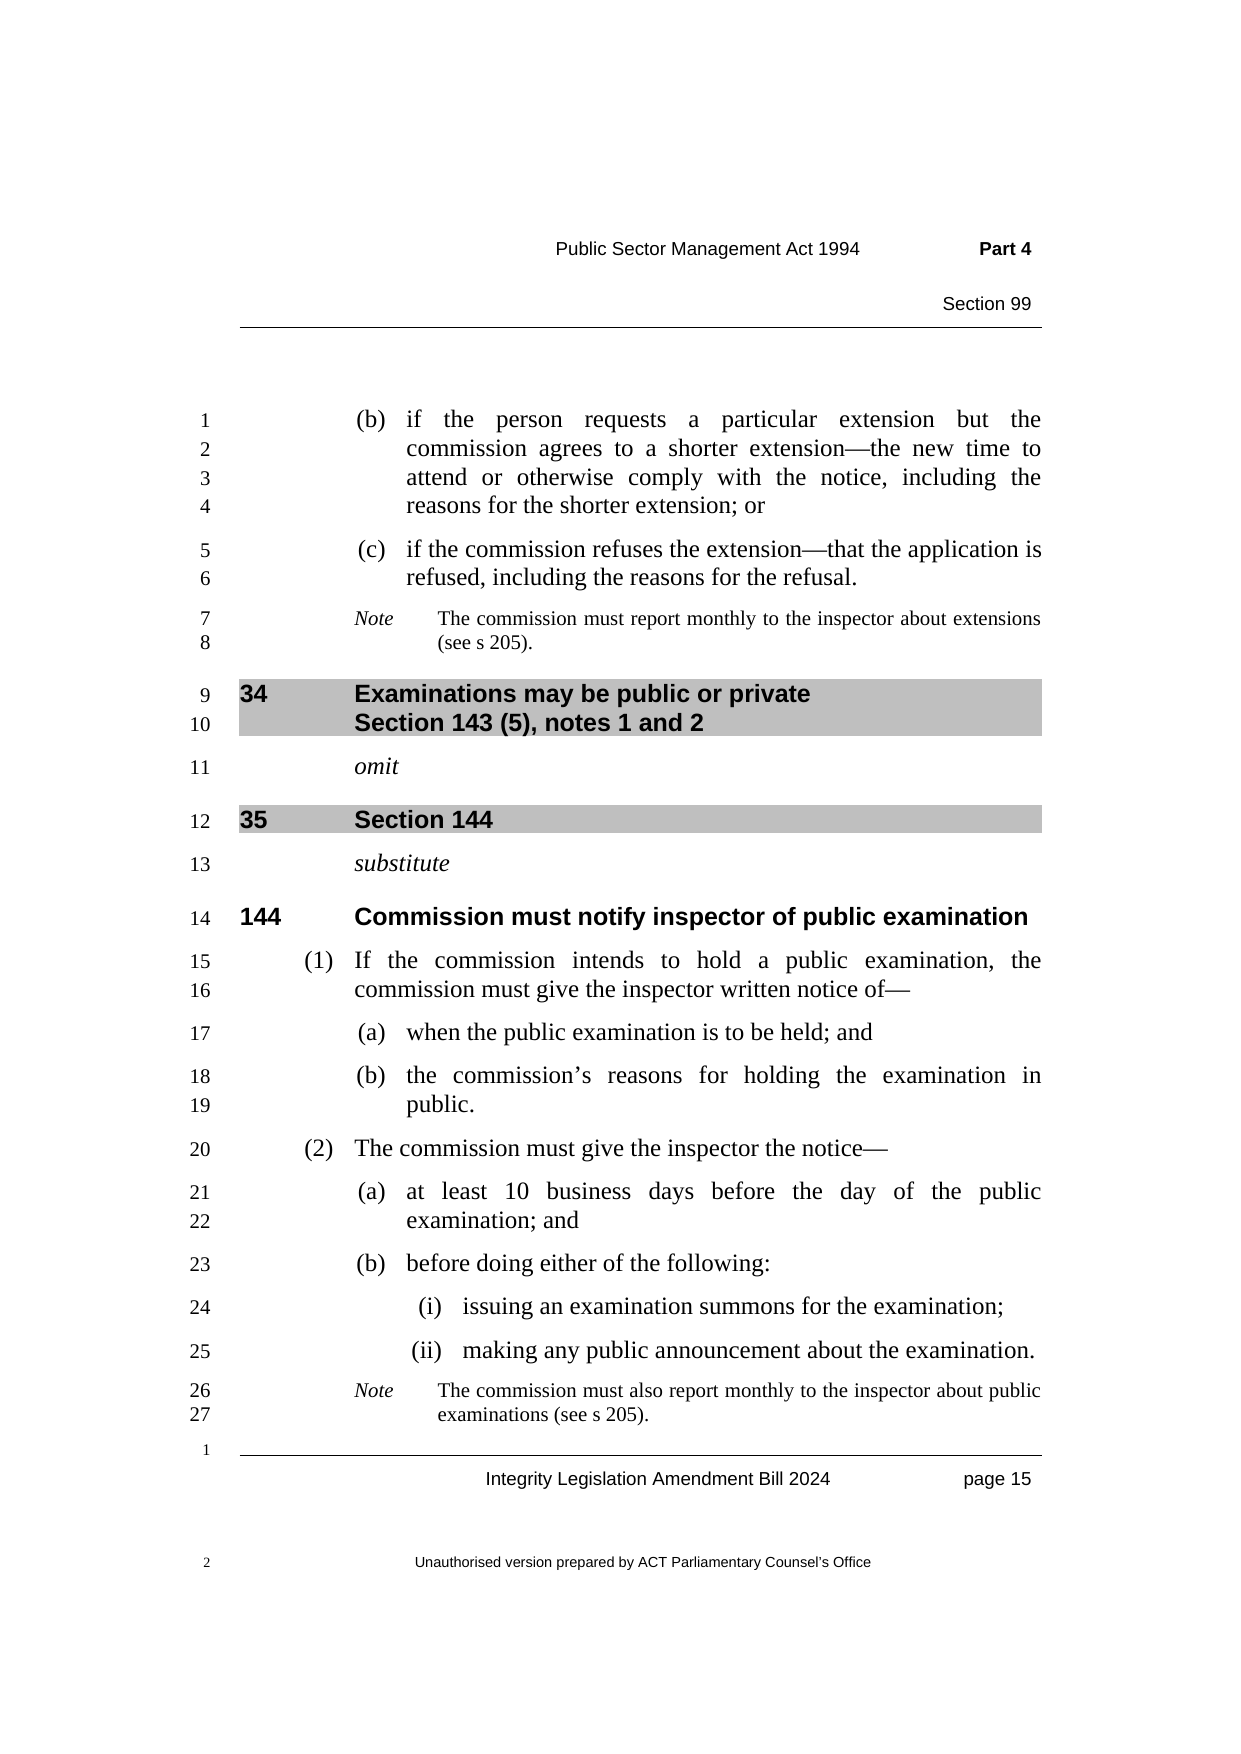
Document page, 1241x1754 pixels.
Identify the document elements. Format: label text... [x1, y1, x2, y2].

text (i) issuing an examination summons for the examination; [239, 1291, 1042, 1320]
text (c) if the commission refuses the extension—that the application is refused, including the reasons for the refusal. [239, 534, 1042, 591]
text (b) the commission’s reasons for holding the examination in public. [239, 1061, 1042, 1118]
text Note The commission must also report monthly to the inspector about public examinations (see s 205). [354, 1378, 1042, 1426]
text 144 Commission must notify inspector of public examination [239, 902, 1042, 931]
text substitute [354, 848, 1042, 877]
text (b) if the person requests a particular extension but the commission agrees to a shorter extension—the new time to attend or otherwise comply with the notice, including the reasons for the shorter extension; or [239, 404, 1042, 519]
text (2) The commission must give the inspector the notice— [239, 1133, 1042, 1161]
text (ii) making any public announcement about the examination. [239, 1335, 1042, 1363]
text (a) at least 10 business days before the day of the public examination; and [239, 1176, 1042, 1233]
text (1) If the commission intends to hold a public examination, the commission must give the inspector written notice of— [239, 945, 1042, 1003]
text omit [354, 751, 1042, 780]
text (b) before doing either of the following: [239, 1248, 1042, 1277]
text 35 Section 144 [239, 805, 1042, 833]
text Note The commission must report monthly to the inspector about extensions (see s 205). [354, 606, 1042, 654]
text (a) when the public examination is to be held; and [239, 1017, 1042, 1046]
text 34 Examinations may be public or private Section 143 (5), notes 1 and 2 [239, 679, 1042, 736]
